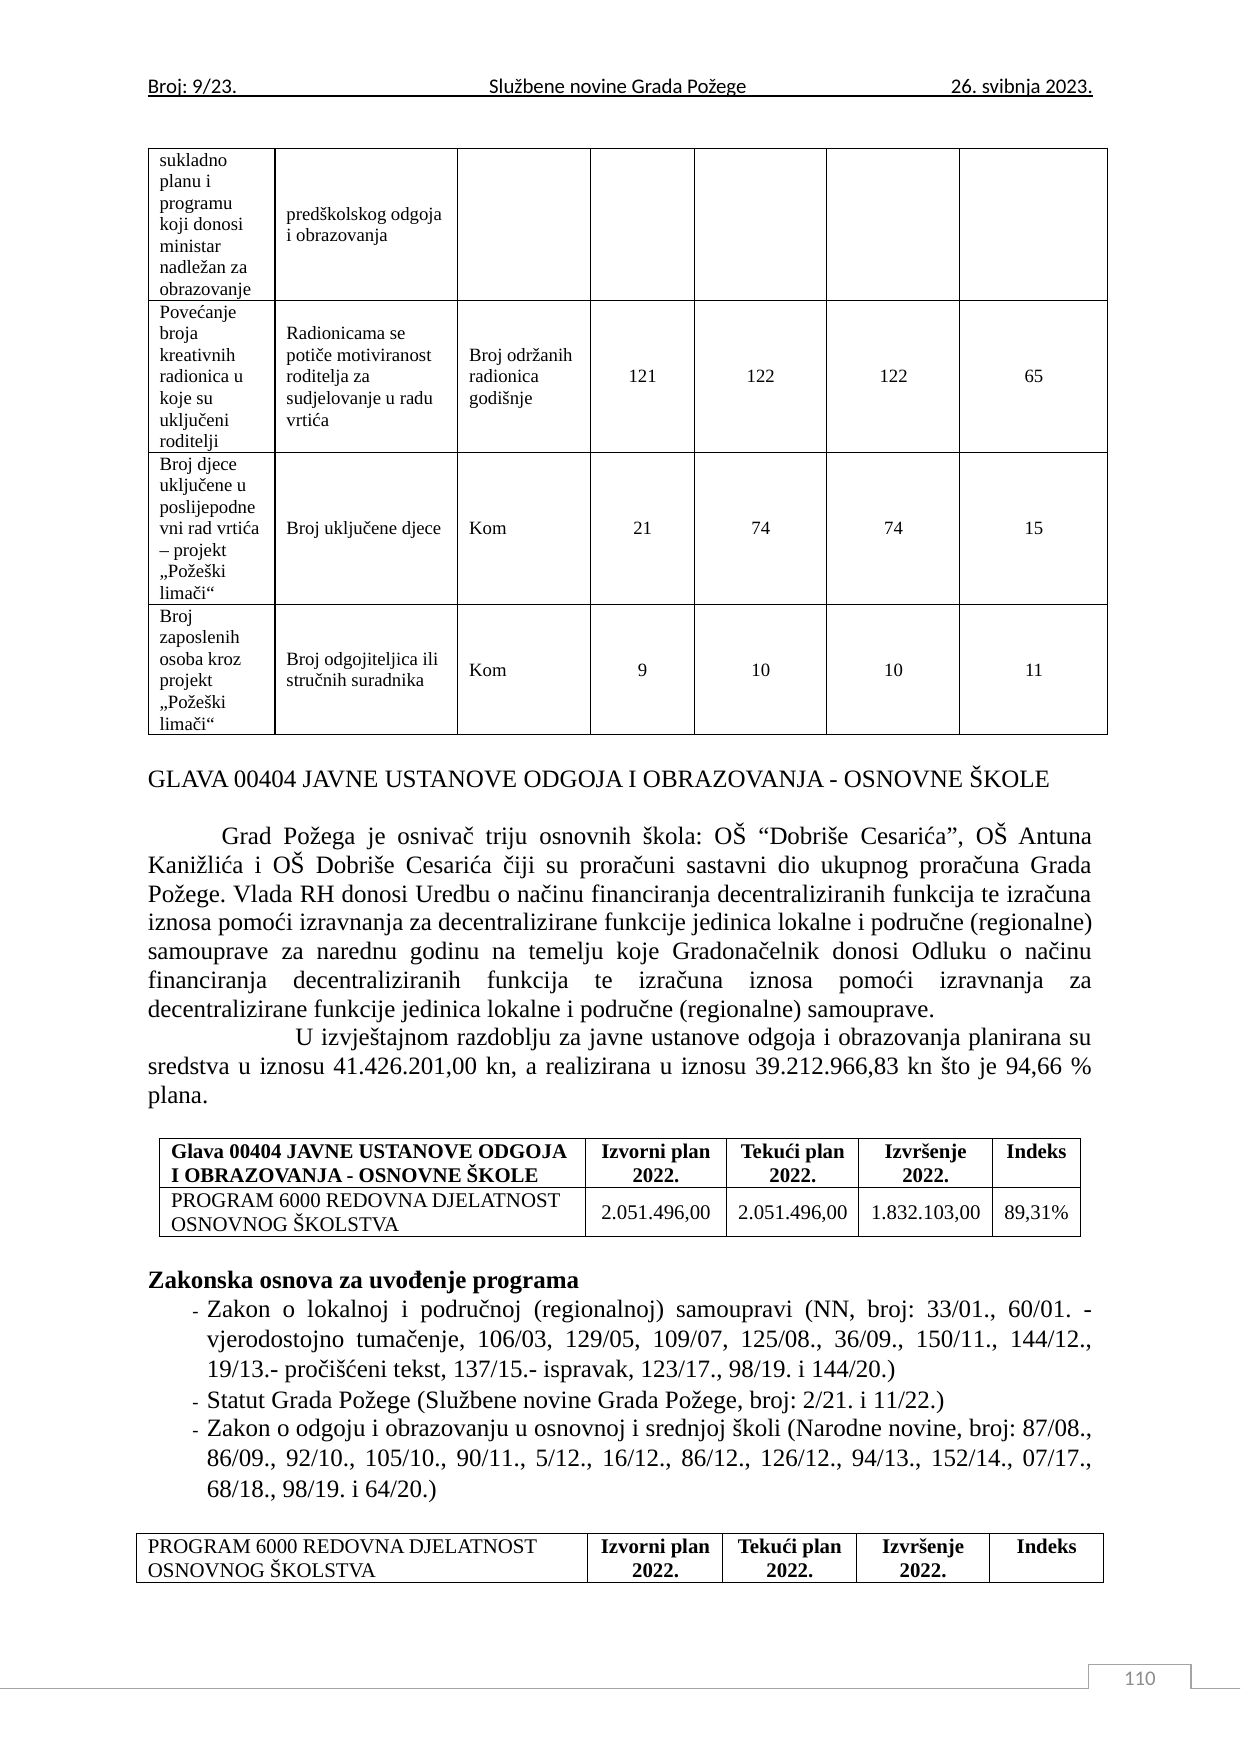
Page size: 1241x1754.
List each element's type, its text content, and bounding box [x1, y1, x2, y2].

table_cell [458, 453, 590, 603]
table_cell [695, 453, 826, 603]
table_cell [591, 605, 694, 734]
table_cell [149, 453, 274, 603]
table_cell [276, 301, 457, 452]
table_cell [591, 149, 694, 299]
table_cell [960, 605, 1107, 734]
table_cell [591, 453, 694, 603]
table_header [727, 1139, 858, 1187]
list Statut Grada Požege (Službene novine Grada Požege, broj: 2/21. i 11/22.) [192, 1385, 1104, 1413]
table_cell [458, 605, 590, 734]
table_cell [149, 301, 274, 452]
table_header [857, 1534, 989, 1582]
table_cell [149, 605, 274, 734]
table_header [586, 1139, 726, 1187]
text Zakonska osnova za uvođenje programa [148, 1266, 1093, 1294]
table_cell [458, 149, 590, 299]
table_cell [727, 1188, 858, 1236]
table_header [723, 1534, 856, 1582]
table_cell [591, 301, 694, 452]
list Zakon o odgoju i obrazovanju u osnovnoj i srednjoj školi (Narodne novine, broj: 87/08., 86/09., 92/10., 105/10., 90/11., 5/12., 16/12., 86/12., 126/12., 94/13., 152/14., 07/17., 68/18., 98/19. i 64/20.) [192, 1413, 1093, 1502]
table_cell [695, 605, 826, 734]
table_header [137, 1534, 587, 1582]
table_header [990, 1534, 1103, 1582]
text GLAVA 00404 JAVNE USTANOVE ODGOJA I OBRAZOVANJA - OSNOVNE ŠKOLE [148, 764, 1093, 792]
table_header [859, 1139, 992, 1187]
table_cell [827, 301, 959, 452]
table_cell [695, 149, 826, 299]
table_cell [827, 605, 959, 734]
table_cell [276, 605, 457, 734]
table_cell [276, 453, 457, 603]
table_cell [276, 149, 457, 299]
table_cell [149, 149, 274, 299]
list Zakon o lokalnoj i područnoj (regionalnoj) samoupravi (NN, broj: 33/01., 60/01. - vjerodostojno tumačenje, 106/03, 129/05, 109/07, 125/08., 36/09., 150/11., 144/12., 19/13.- pročišćeni tekst, 137/15.- ispravak, 123/17., 98/19. i 144/20.) [192, 1294, 1093, 1383]
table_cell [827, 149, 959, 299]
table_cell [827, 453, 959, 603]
text U izvještajnom razdoblju za javne ustanove odgoja i obrazovanja planirana su sredstva u iznosu 41.426.201,00 kn, a realizirana u iznosu 39.212.966,83 kn što je 94,66 % plana. [148, 1022, 1093, 1109]
text Grad Požega je osnivač triju osnovnih škola: OŠ “Dobriše Cesarića”, OŠ Antuna Kanižlića i OŠ Dobriše Cesarića čiji su proračuni sastavni dio ukupnog proračuna Grada Požege. Vlada RH donosi Uredbu o načinu financiranja decentraliziranih funkcija te izračuna iznosa pomoći izravnanja za decentralizirane funkcije jedinica lokalne i područne (regionalne) samouprave za narednu godinu na temelju koje Gradonačelnik donosi Odluku o načinu financiranja decentraliziranih funkcija te izračuna iznosa pomoći izravnanja za decentralizirane funkcije jedinica lokalne i područne (regionalne) samouprave. [148, 821, 1093, 1022]
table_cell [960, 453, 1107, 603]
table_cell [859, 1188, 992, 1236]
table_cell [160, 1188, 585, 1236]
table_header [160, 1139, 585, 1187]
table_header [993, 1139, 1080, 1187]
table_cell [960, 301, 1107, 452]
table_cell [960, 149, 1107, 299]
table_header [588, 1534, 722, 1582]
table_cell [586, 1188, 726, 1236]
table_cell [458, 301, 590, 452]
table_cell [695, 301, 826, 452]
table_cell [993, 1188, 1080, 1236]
